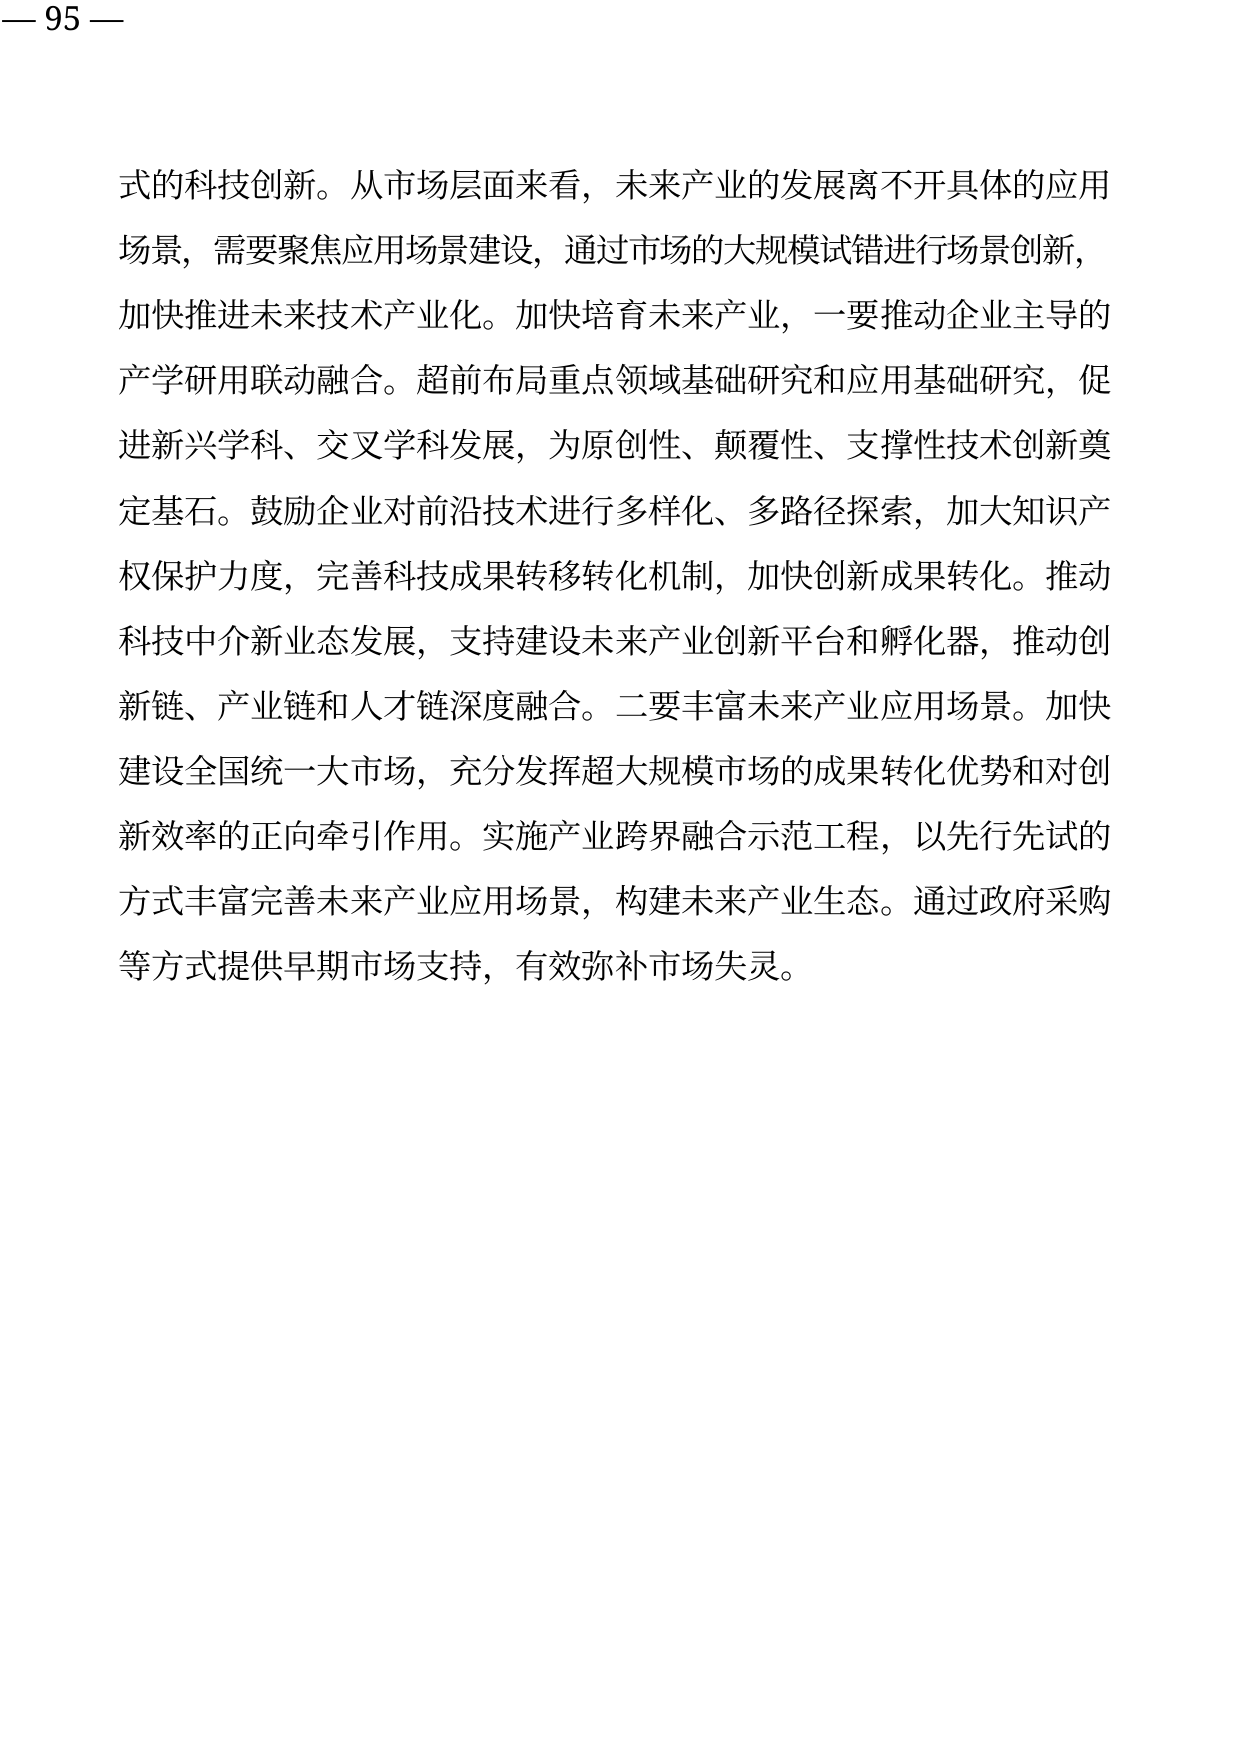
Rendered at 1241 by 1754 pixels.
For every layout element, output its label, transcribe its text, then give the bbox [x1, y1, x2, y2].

text 式的科技创新。从市场层面来看，未来产业的发展离不开具体的应用场景，需要聚焦应用场景建设，通过市场的大规模试错进行场景创新，加快推进未来技术产业化。加快培育未来产业，一要推动企业主导的产学研用联动融合。超前布局重点领域基础研究和应用基础研究，促进新兴学科、交叉学科发展，为原创性、颠覆性、支撑性技术创新奠定基石。鼓励企业对前沿技术进行多样化、多路径探索，加大知识产权保护力度，完善科技成果转移转化机制，加快创新成果转化。推动科技中介新业态发展，支持建设未来产业创新平台和孵化器，推动创新链、产业链和人才链深度融合。二要丰富未来产业应用场景。加快建设全国统一大市场，充分发挥超大规模市场的成果转化优势和对创新效率的正向牵引作用。实施产业跨界融合示范工程，以先行先试的方式丰富完善未来产业应用场景，构建未来产业生态。通过政府采购等方式提供早期市场支持，有效弥补市场失灵。 [118, 159, 1139, 988]
